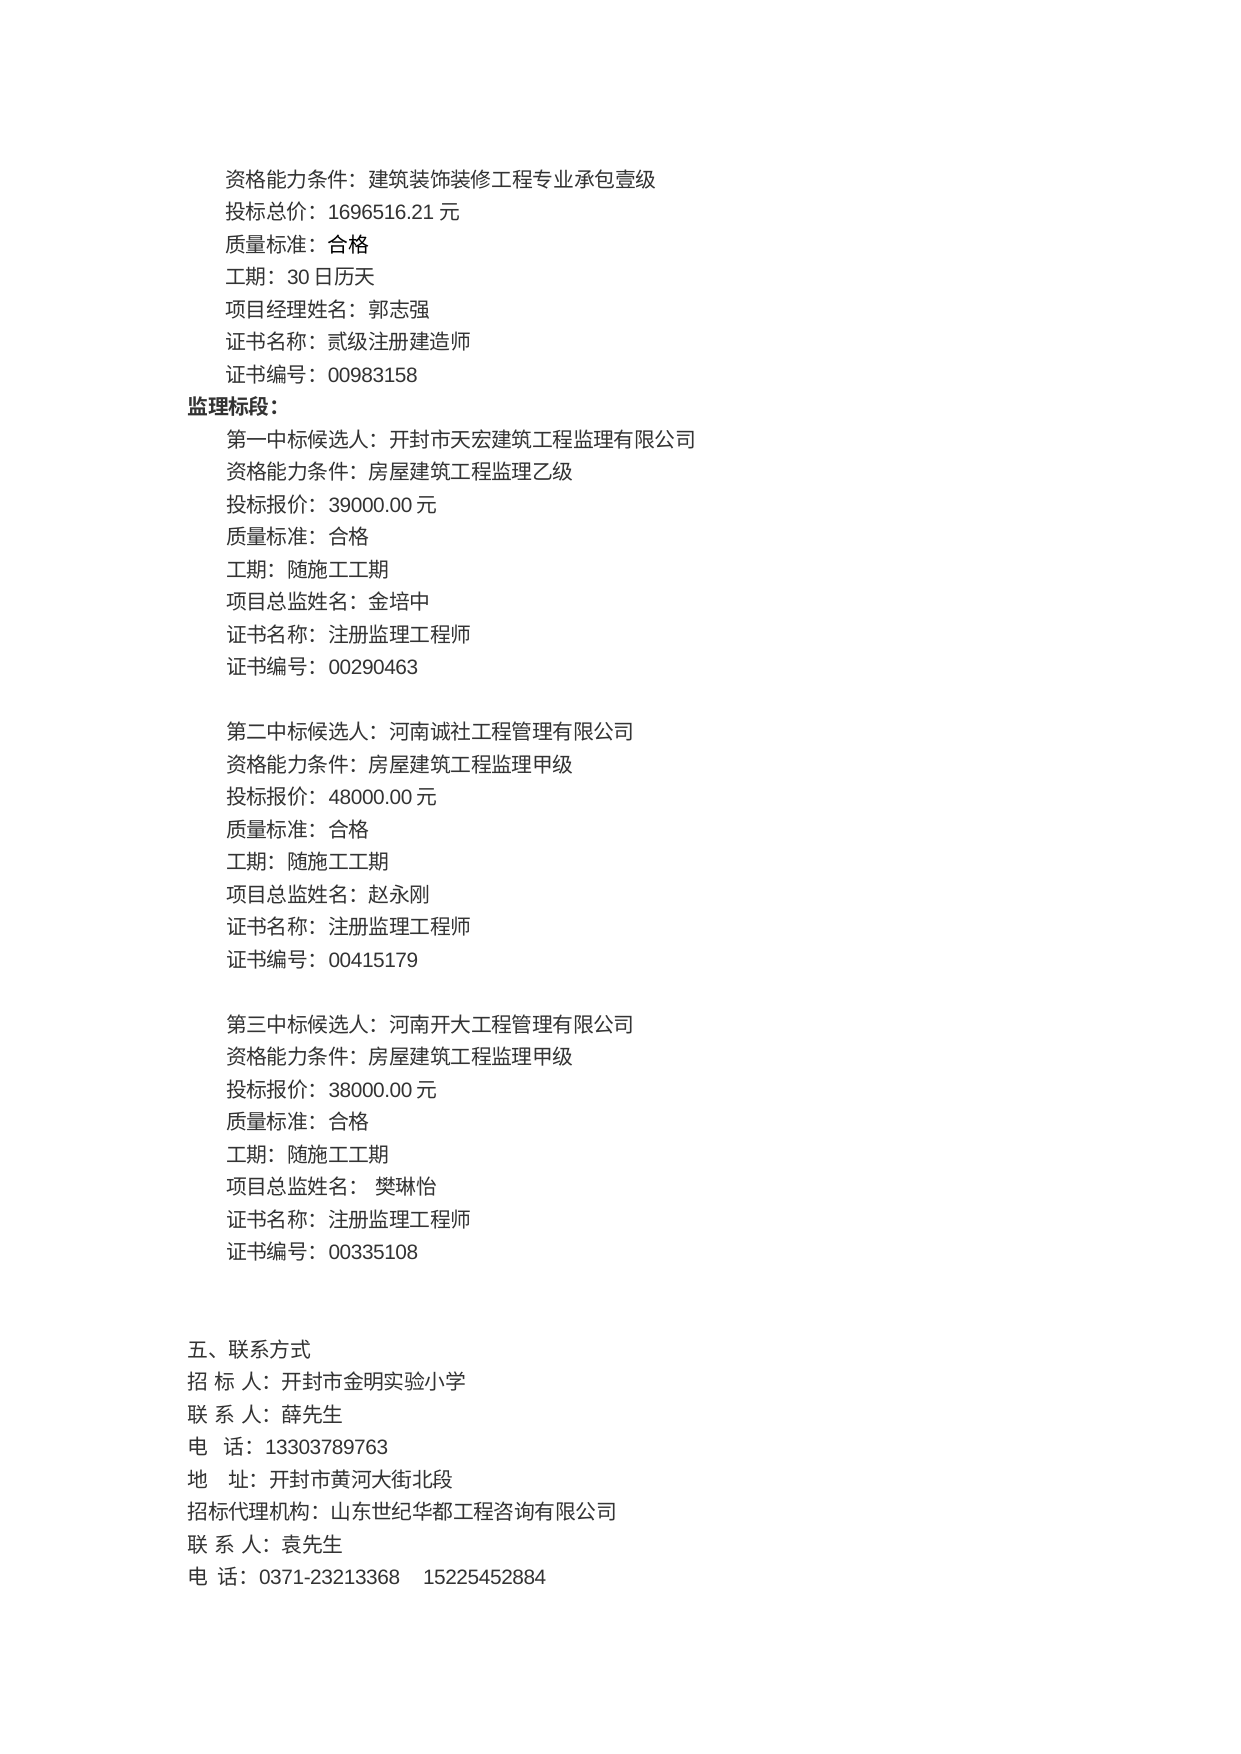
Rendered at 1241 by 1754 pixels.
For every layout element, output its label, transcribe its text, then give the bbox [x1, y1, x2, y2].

text 工期：随施工工期 [187, 1137, 1064, 1169]
text 联 系 人：薛先生 [187, 1397, 1064, 1429]
text 招标代理机构：山东世纪华都工程咨询有限公司 [187, 1494, 1064, 1527]
text 项目经理姓名：郭志强 [176, 292, 1064, 324]
text 证书编号：00983158 [176, 357, 1064, 389]
text 质量标准：合格 [187, 812, 1064, 844]
text 证书编号：00290463 [187, 649, 1064, 682]
text 证书名称：注册监理工程师 [187, 909, 1064, 942]
text 工期：随施工工期 [187, 552, 1064, 584]
text 投标报价：38000.00元 [187, 1072, 1064, 1104]
text 五、联系方式 [187, 1332, 1064, 1364]
text 地 址：开封市黄河大街北段 [187, 1462, 1064, 1494]
text 资格能力条件：房屋建筑工程监理甲级 [187, 1039, 1064, 1072]
text 资格能力条件：房屋建筑工程监理甲级 [187, 747, 1064, 779]
text 投标总价：1696516.21 元 [176, 194, 1064, 227]
text 项目总监姓名：赵永刚 [187, 877, 1064, 909]
text 工期：30日历天 [176, 259, 1064, 292]
text 电 话：13303789763 [187, 1429, 1064, 1462]
text 资格能力条件：房屋建筑工程监理乙级 [187, 454, 1064, 487]
text 证书名称：贰级注册建造师 [176, 324, 1064, 357]
text 质量标准：合格 [187, 1104, 1064, 1137]
text 第二中标候选人：河南诚社工程管理有限公司 [187, 714, 1064, 747]
text 质量标准：合格 [187, 519, 1064, 552]
text 证书编号：00415179 [187, 942, 1064, 974]
text 工期：随施工工期 [187, 844, 1064, 877]
text 监理标段： [187, 389, 1064, 422]
text 第三中标候选人：河南开大工程管理有限公司 [187, 1007, 1064, 1039]
text 证书名称：注册监理工程师 [187, 617, 1064, 649]
text 资格能力条件：建筑装饰装修工程专业承包壹级 [176, 162, 1064, 194]
text 联 系 人：袁先生 [187, 1527, 1064, 1559]
text 第一中标候选人：开封市天宏建筑工程监理有限公司 [187, 422, 1064, 454]
text 投标报价：48000.00元 [187, 779, 1064, 812]
text 项目总监姓名：金培中 [187, 584, 1064, 617]
text 证书编号：00335108 [187, 1234, 1064, 1267]
text 电 话：0371-23213368 15225452884 [187, 1559, 1064, 1592]
text 质量标准：合格 [176, 227, 1064, 259]
text 投标报价：39000.00元 [187, 487, 1064, 519]
text 招 标 人：开封市金明实验小学 [187, 1364, 1064, 1397]
text 项目总监姓名： 樊琳怡 [187, 1169, 1064, 1202]
text 证书名称：注册监理工程师 [187, 1202, 1064, 1234]
